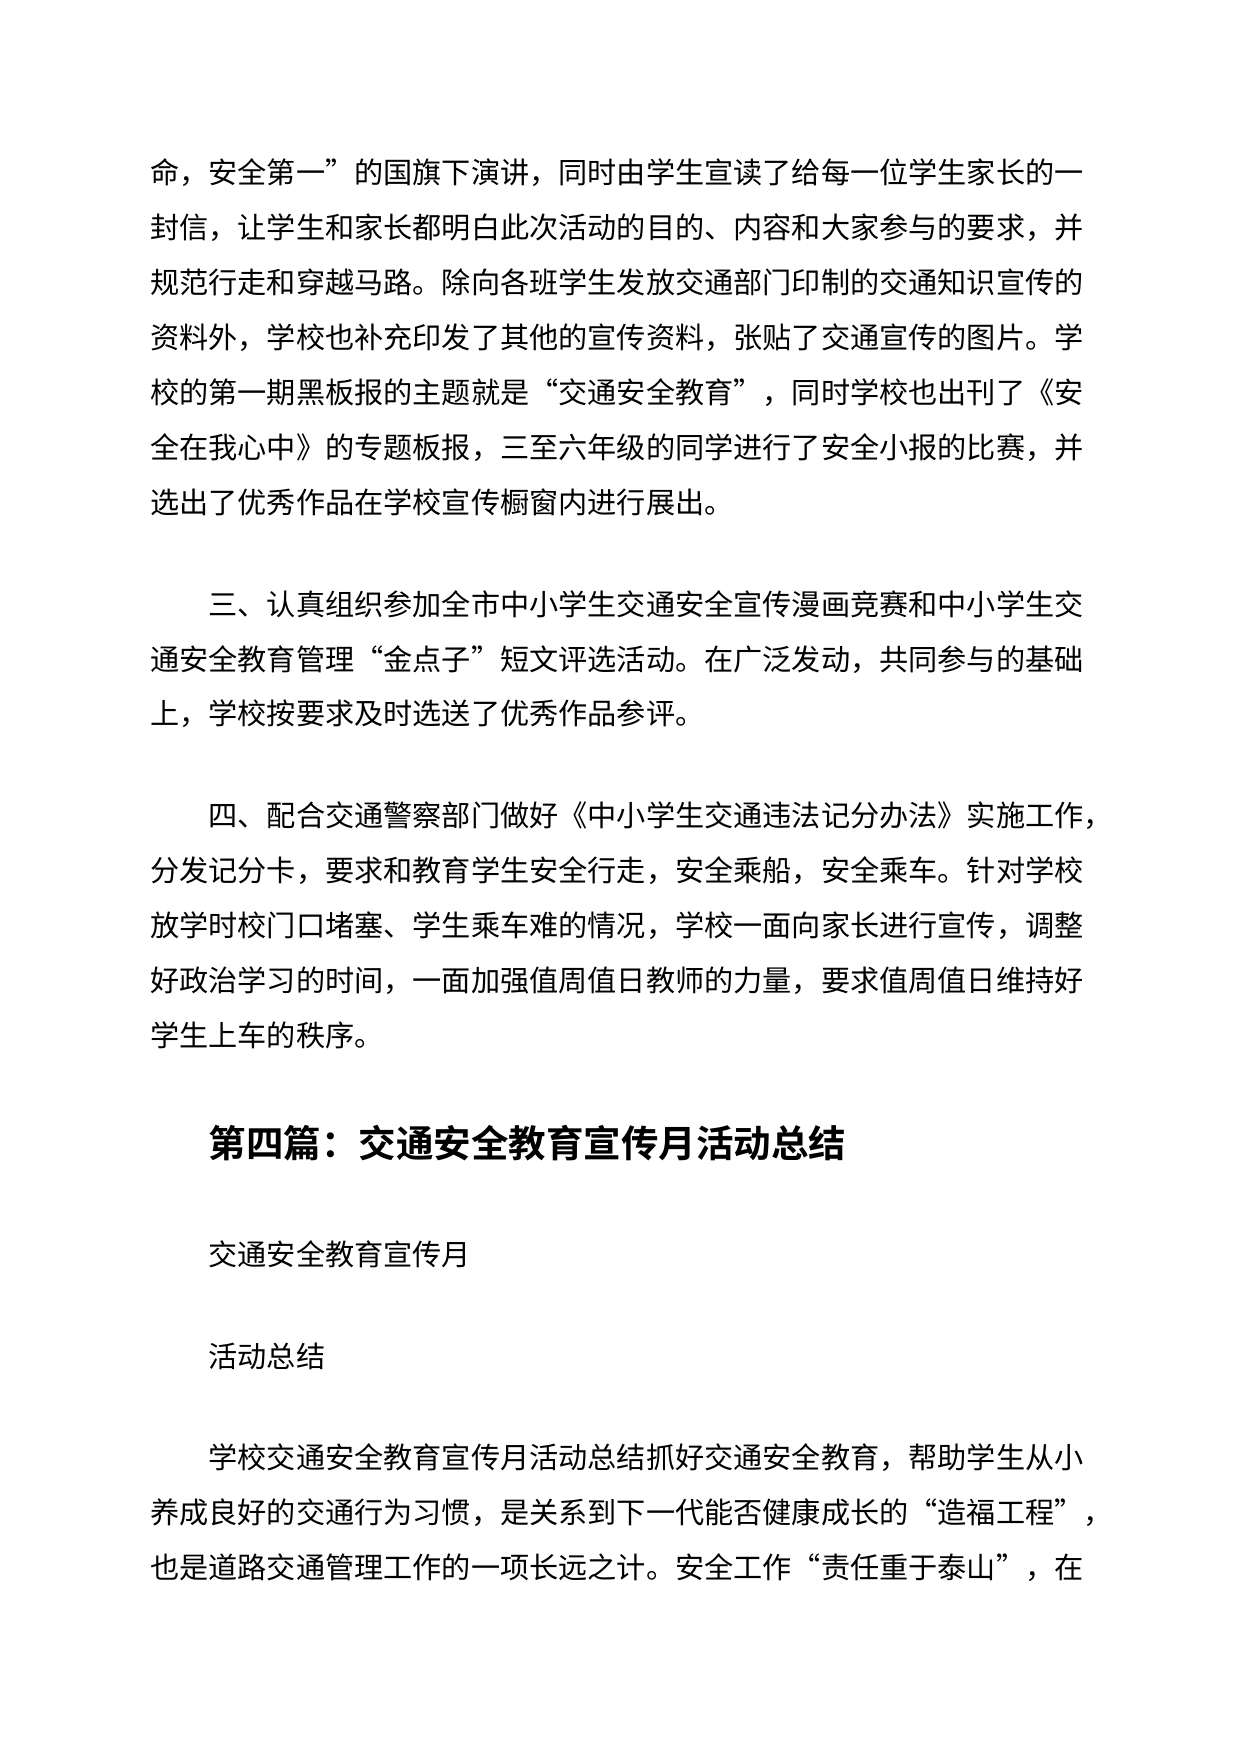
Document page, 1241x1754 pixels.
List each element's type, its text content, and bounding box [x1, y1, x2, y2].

text 三、认真组织参加全市中小学生交通安全宣传漫画竞赛和中小学生交通安全教育管理“金点子”短文评选活动。在广泛发动，共同参与的基础上，学校按要求及时选送了优秀作品参评。 [150, 581, 1090, 733]
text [150, 150, 1090, 522]
text 交通安全教育宣传月 [150, 1231, 1090, 1274]
text 四、配合交通警察部门做好《中小学生交通违法记分办法》实施工作，分发记分卡，要求和教育学生安全行走，安全乘船，安全乘车。针对学校放学时校门口堵塞、学生乘车难的情况，学校一面向家长进行宣传，调整好政治学习的时间，一面加强值周值日教师的力量，要求值周值日维持好学生上车的秩序。 [150, 793, 1090, 1054]
text 第四篇：交通安全教育宣传月活动总结 [150, 1114, 1090, 1168]
text 活动总结 [150, 1333, 1090, 1376]
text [150, 1435, 1090, 1587]
